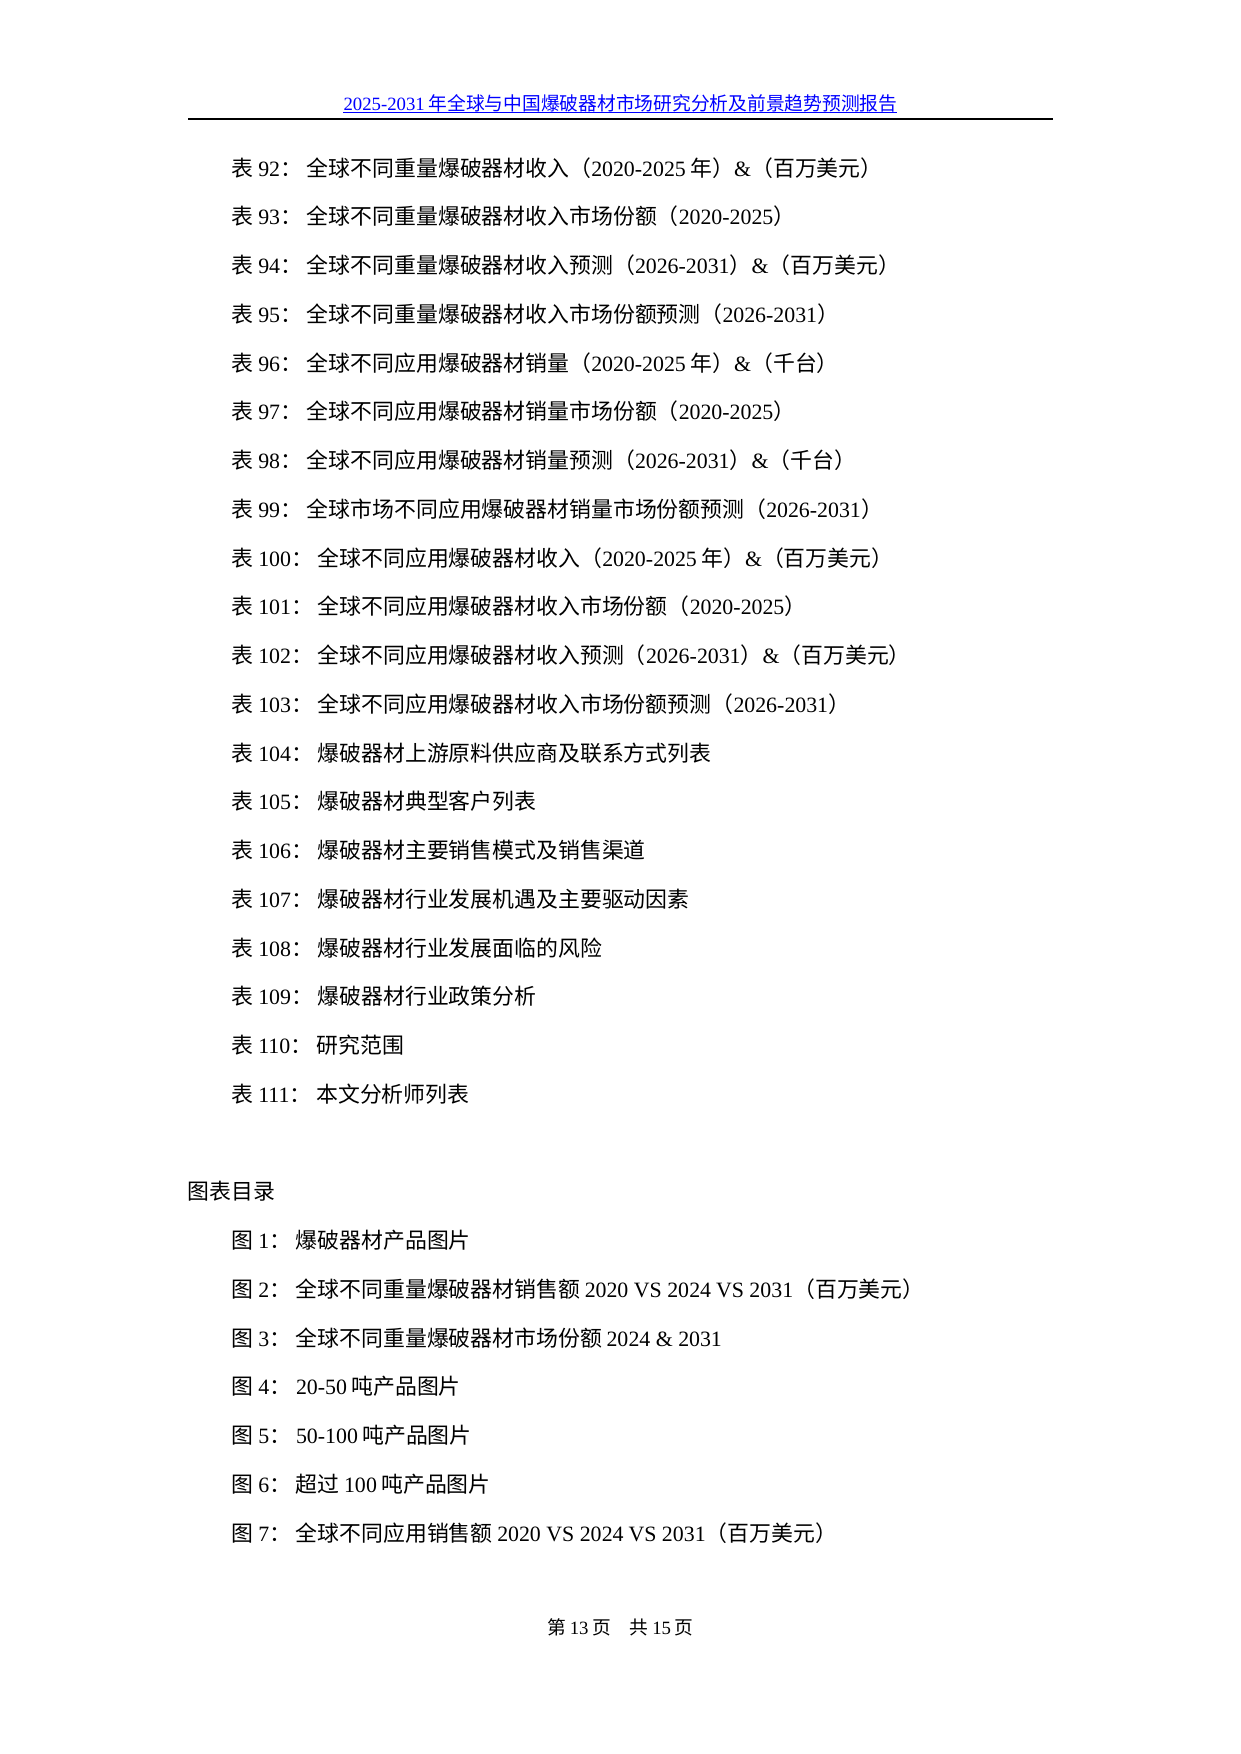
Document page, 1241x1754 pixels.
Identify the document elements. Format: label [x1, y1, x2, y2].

text [187, 150, 1053, 1548]
